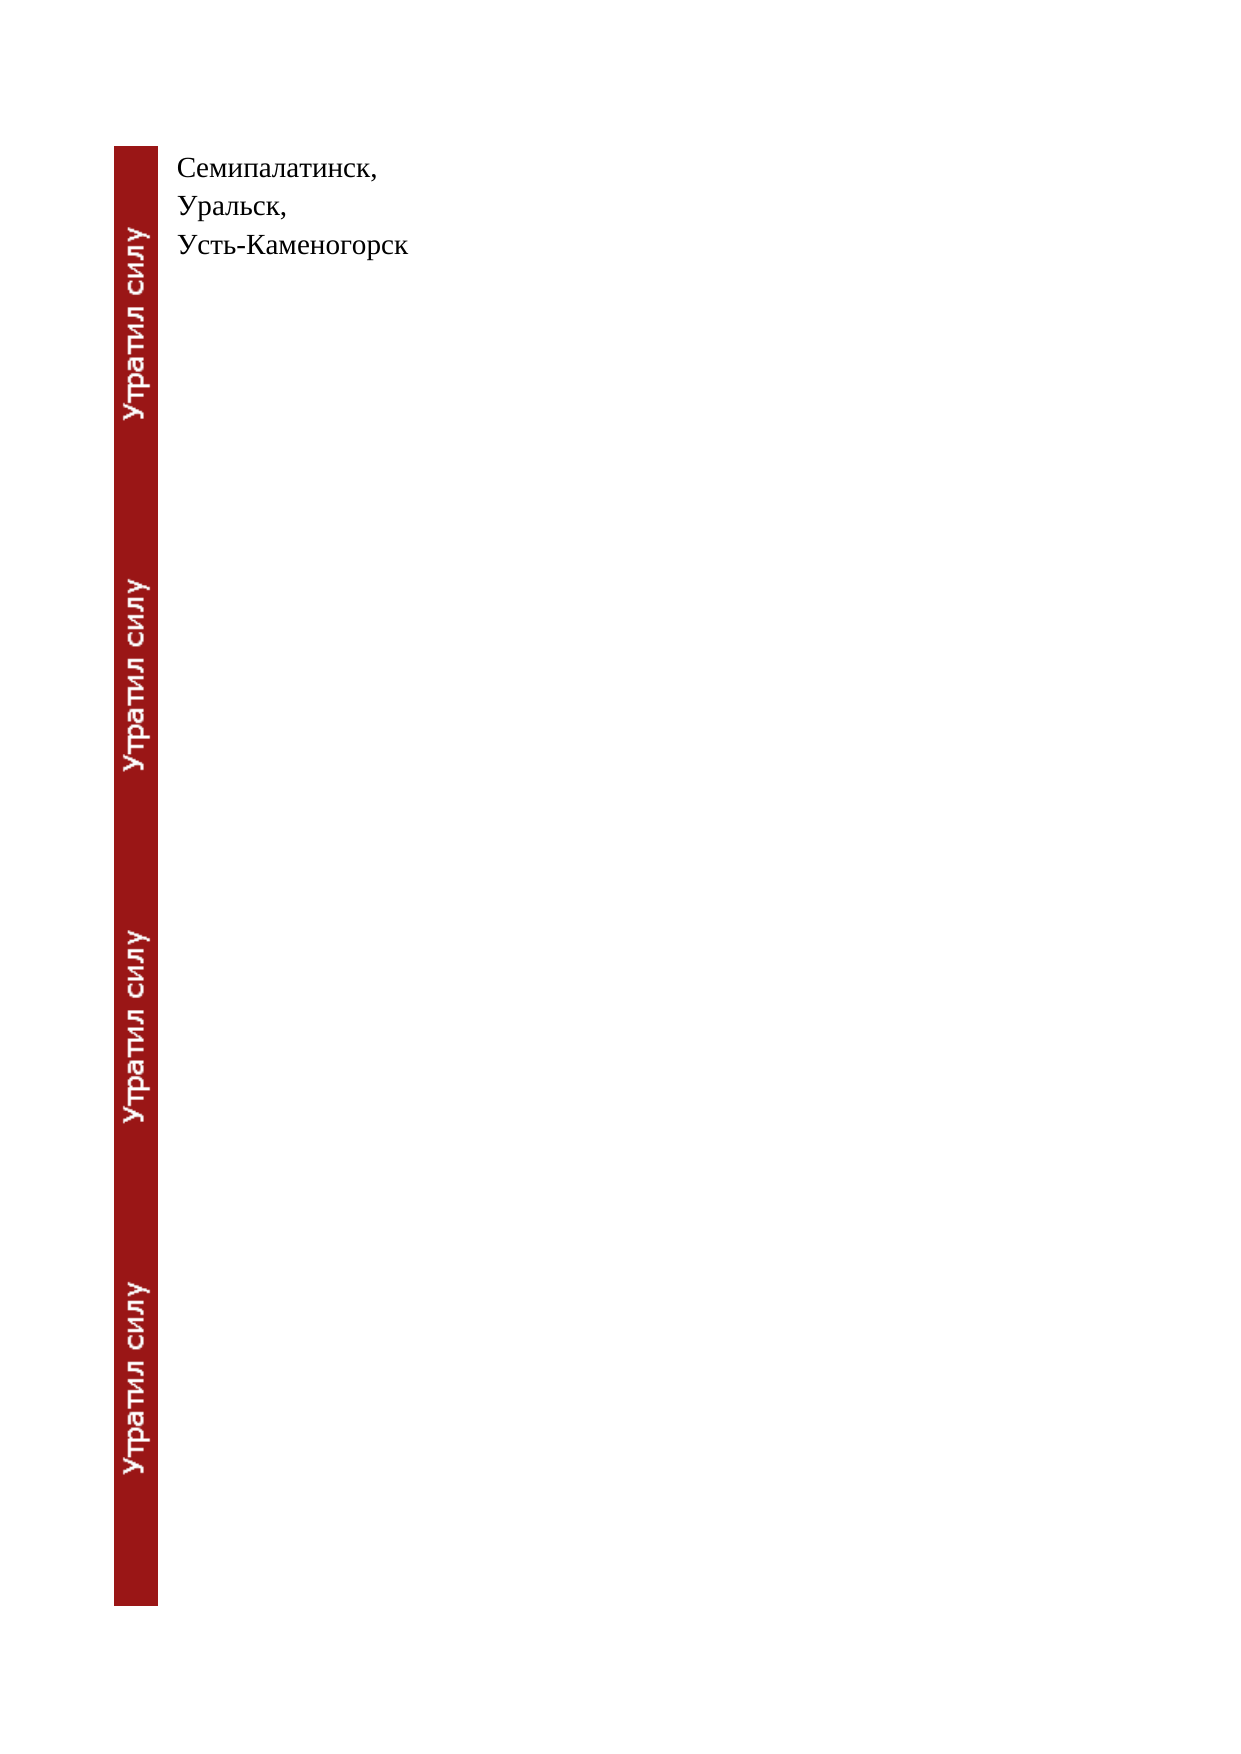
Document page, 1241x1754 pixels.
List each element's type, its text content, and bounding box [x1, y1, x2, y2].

text Семипалатинск, [112, 150, 1128, 183]
picture [114, 146, 158, 150]
picture [114, 222, 158, 227]
picture [114, 183, 158, 188]
picture [114, 261, 158, 1606]
text Уральск, [112, 188, 1128, 222]
text Усть-Каменогорск [112, 227, 1128, 261]
